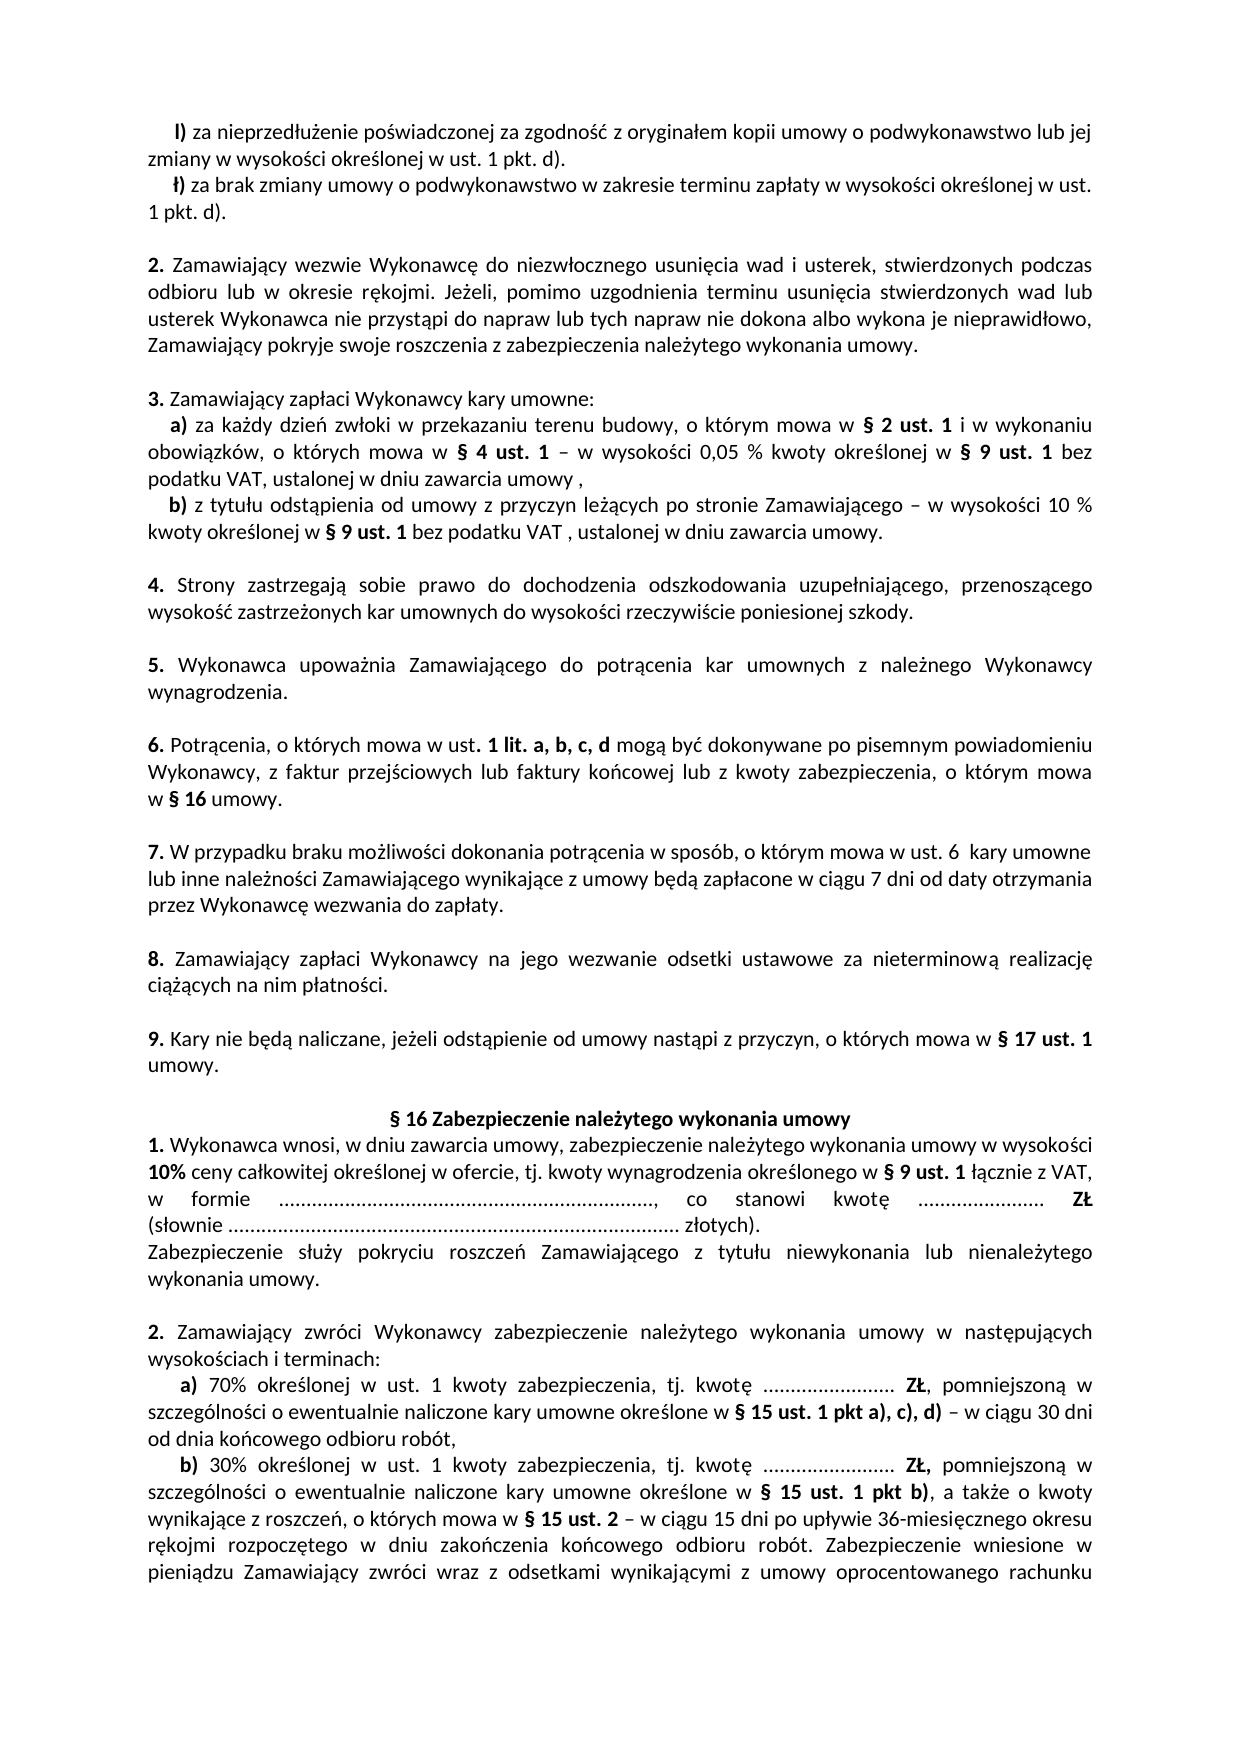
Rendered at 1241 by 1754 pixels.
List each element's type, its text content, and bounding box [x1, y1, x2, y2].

text 3. Zamawiający zapłaci Wykonawcy kary umowne: [148, 385, 1093, 411]
text 9. Kary nie będą naliczane, jeżeli odstąpienie od umowy nastąpi z przyczyn, o których mowa w § 17 ust. 1 umowy. [148, 1025, 1093, 1078]
text 5. Wykonawca upoważnia Zamawiającego do potrącenia kar umownych z należnego Wykonawcy wynagrodzenia. [148, 651, 1093, 705]
text 6. Potrącenia, o których mowa w ust. 1 lit. a, b, c, d mogą być dokonywane po pisemnym powiadomieniu Wykonawcy, z faktur przejściowych lub faktury końcowej lub z kwoty zabezpieczenia, o którym mowa w § 16 umowy. [148, 731, 1093, 811]
text 2. Zamawiający zwróci Wykonawcy zabezpieczenie należytego wykonania umowy w następujących wysokościach i terminach: [148, 1318, 1093, 1371]
text ł) za brak zmiany umowy o podwykonawstwo w zakresie terminu zapłaty w wysokości określonej w ust. 1 pkt. d). [148, 171, 1093, 225]
text 4. Strony zastrzegają sobie prawo do dochodzenia odszkodowania uzupełniającego, przenoszącego wysokość zastrzeżonych kar umownych do wysokości rzeczywiście poniesionej szkody. [148, 571, 1093, 625]
text 1. Wykonawca wnosi, w dniu zawarcia umowy, zabezpieczenie należytego wykonania umowy w wysokości 10% ceny całkowitej określonej w ofercie, tj. kwoty wynagrodzenia określonego w § 9 ust. 1 łącznie z VAT, w formie ...................................................................., co stanowi kwotę ....................... ZŁ (słownie .................................................................................. złotych). [148, 1131, 1093, 1238]
text a) 70% określonej w ust. 1 kwoty zabezpieczenia, tj. kwotę ........................ ZŁ, pomniejszoną w szczególności o ewentualnie naliczone kary umowne określone w § 15 ust. 1 pkt a), c), d) – w ciągu 30 dni od dnia końcowego odbioru robót, [148, 1371, 1093, 1451]
text 8. Zamawiający zapłaci Wykonawcy na jego wezwanie odsetki ustawowe za nieterminową realizację ciążących na nim płatności. [148, 945, 1093, 998]
text b) z tytułu odstąpienia od umowy z przyczyn leżących po stronie Zamawiającego – w wysokości 10 % kwoty określonej w § 9 ust. 1 bez podatku VAT , ustalonej w dniu zawarcia umowy. [148, 491, 1093, 545]
text 2. Zamawiający wezwie Wykonawcę do niezwłocznego usunięcia wad i usterek, stwierdzonych podczas odbioru lub w okresie rękojmi. Jeżeli, pomimo uzgodnienia terminu usunięcia stwierdzonych wad lub usterek Wykonawca nie przystąpi do napraw lub tych napraw nie dokona albo wykona je nieprawidłowo, Zamawiający pokryje swoje roszczenia z zabezpieczenia należytego wykonania umowy. [148, 251, 1093, 358]
text Zabezpieczenie służy pokryciu roszczeń Zamawiającego z tytułu niewykonania lub nienależytego wykonania umowy. [148, 1238, 1093, 1291]
text § 16 Zabezpieczenie należytego wykonania umowy [148, 1105, 1093, 1131]
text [148, 1451, 1093, 1585]
text l) za nieprzedłużenie poświadczonej za zgodność z oryginałem kopii umowy o podwykonawstwo lub jej zmiany w wysokości określonej w ust. 1 pkt. d). [148, 118, 1093, 171]
text 7. W przypadku braku możliwości dokonania potrącenia w sposób, o którym mowa w ust. 6 kary umowne lub inne należności Zamawiającego wynikające z umowy będą zapłacone w ciągu 7 dni od daty otrzymania przez Wykonawcę wezwania do zapłaty. [148, 838, 1093, 918]
text a) za każdy dzień zwłoki w przekazaniu terenu budowy, o którym mowa w § 2 ust. 1 i w wykonaniu obowiązków, o których mowa w § 4 ust. 1 – w wysokości 0,05 % kwoty określonej w § 9 ust. 1 bez podatku VAT, ustalonej w dniu zawarcia umowy , [148, 411, 1093, 491]
